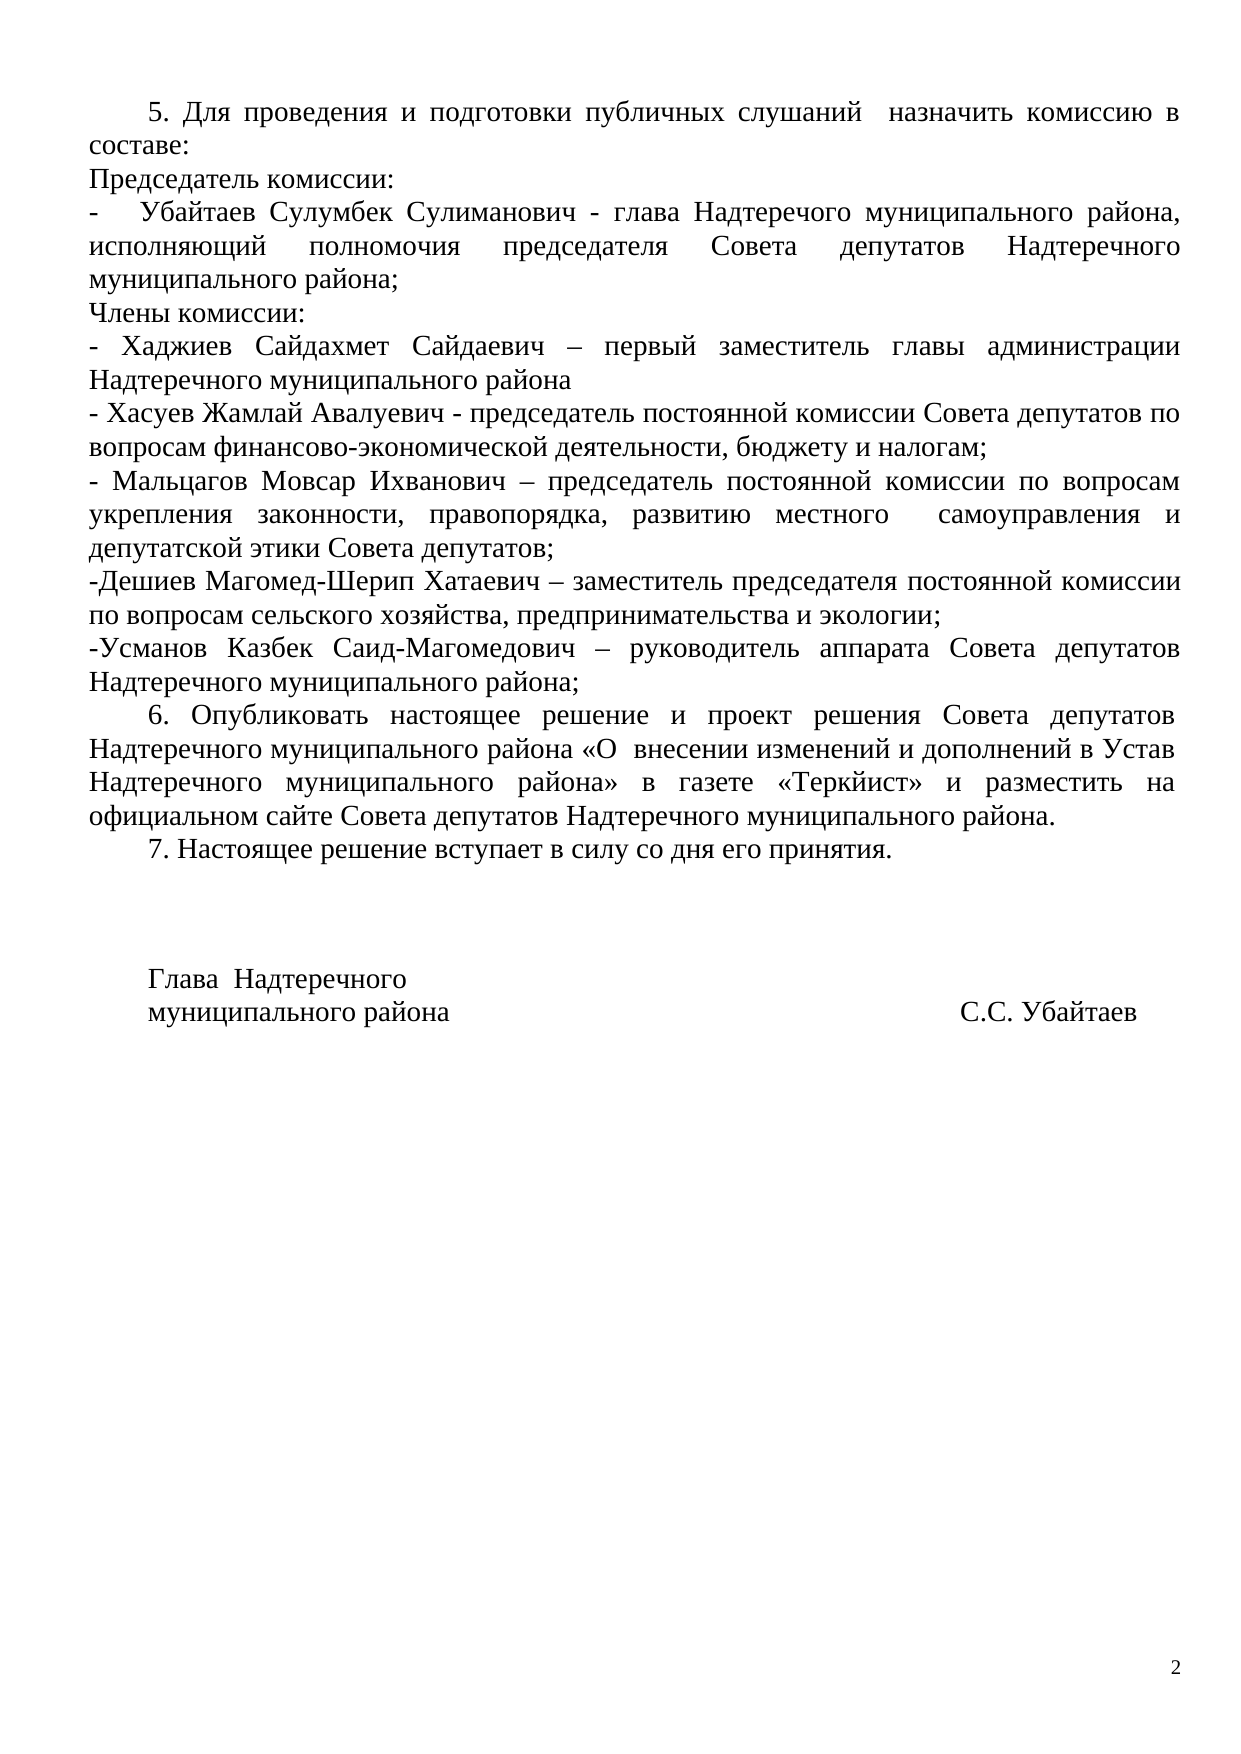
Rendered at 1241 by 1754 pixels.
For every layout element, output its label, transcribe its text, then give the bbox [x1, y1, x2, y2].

text муниципального района С.С. Убайтаев [89, 994, 1176, 1028]
text -Усманов Казбек Саид-Магомедович – руководитель аппарата Совета депутатов Надтеречного муниципального района; [89, 630, 1181, 697]
text - Хасуев Жамлай Авалуевич - председатель постоянной комиссии Совета депутатов по вопросам финансово-экономической деятельности, бюджету и налогам; [89, 396, 1181, 463]
text Члены комиссии: [89, 295, 1181, 328]
text 5. Для проведения и подготовки публичных слушаний назначить комиссию в составе: [89, 94, 1181, 161]
text 7. Настоящее решение вступает в силу со дня его принятия. [89, 832, 1176, 865]
text -Дешиев Магомед-Шерип Хатаевич – заместитель председателя постоянной комиссии по вопросам сельского хозяйства, предпринимательства и экологии; [89, 563, 1181, 630]
text - Убайтаев Сулумбек Сулиманович - глава Надтеречого муниципального района, исполняющий полномочия председателя Совета депутатов Надтеречного муниципального района; [89, 194, 1181, 295]
text 6. Опубликовать настоящее решение и проект решения Совета депутатов Надтеречного муниципального района «О внесении изменений и дополнений в Устав Надтеречного муниципального района» в газете «Теркйист» и разместить на официальном сайте Совета депутатов Надтеречного муниципального района. [89, 697, 1176, 832]
text Председатель комиссии: [89, 161, 1181, 194]
text - Мальцагов Мовсар Ихванович – председатель постоянной комиссии по вопросам укрепления законности, правопорядка, развитию местного самоуправления и депутатской этики Совета депутатов; [89, 463, 1181, 563]
text Глава Надтеречного [89, 961, 1176, 994]
text - Хаджиев Сайдахмет Сайдаевич – первый заместитель главы администрации Надтеречного муниципального района [89, 328, 1181, 396]
